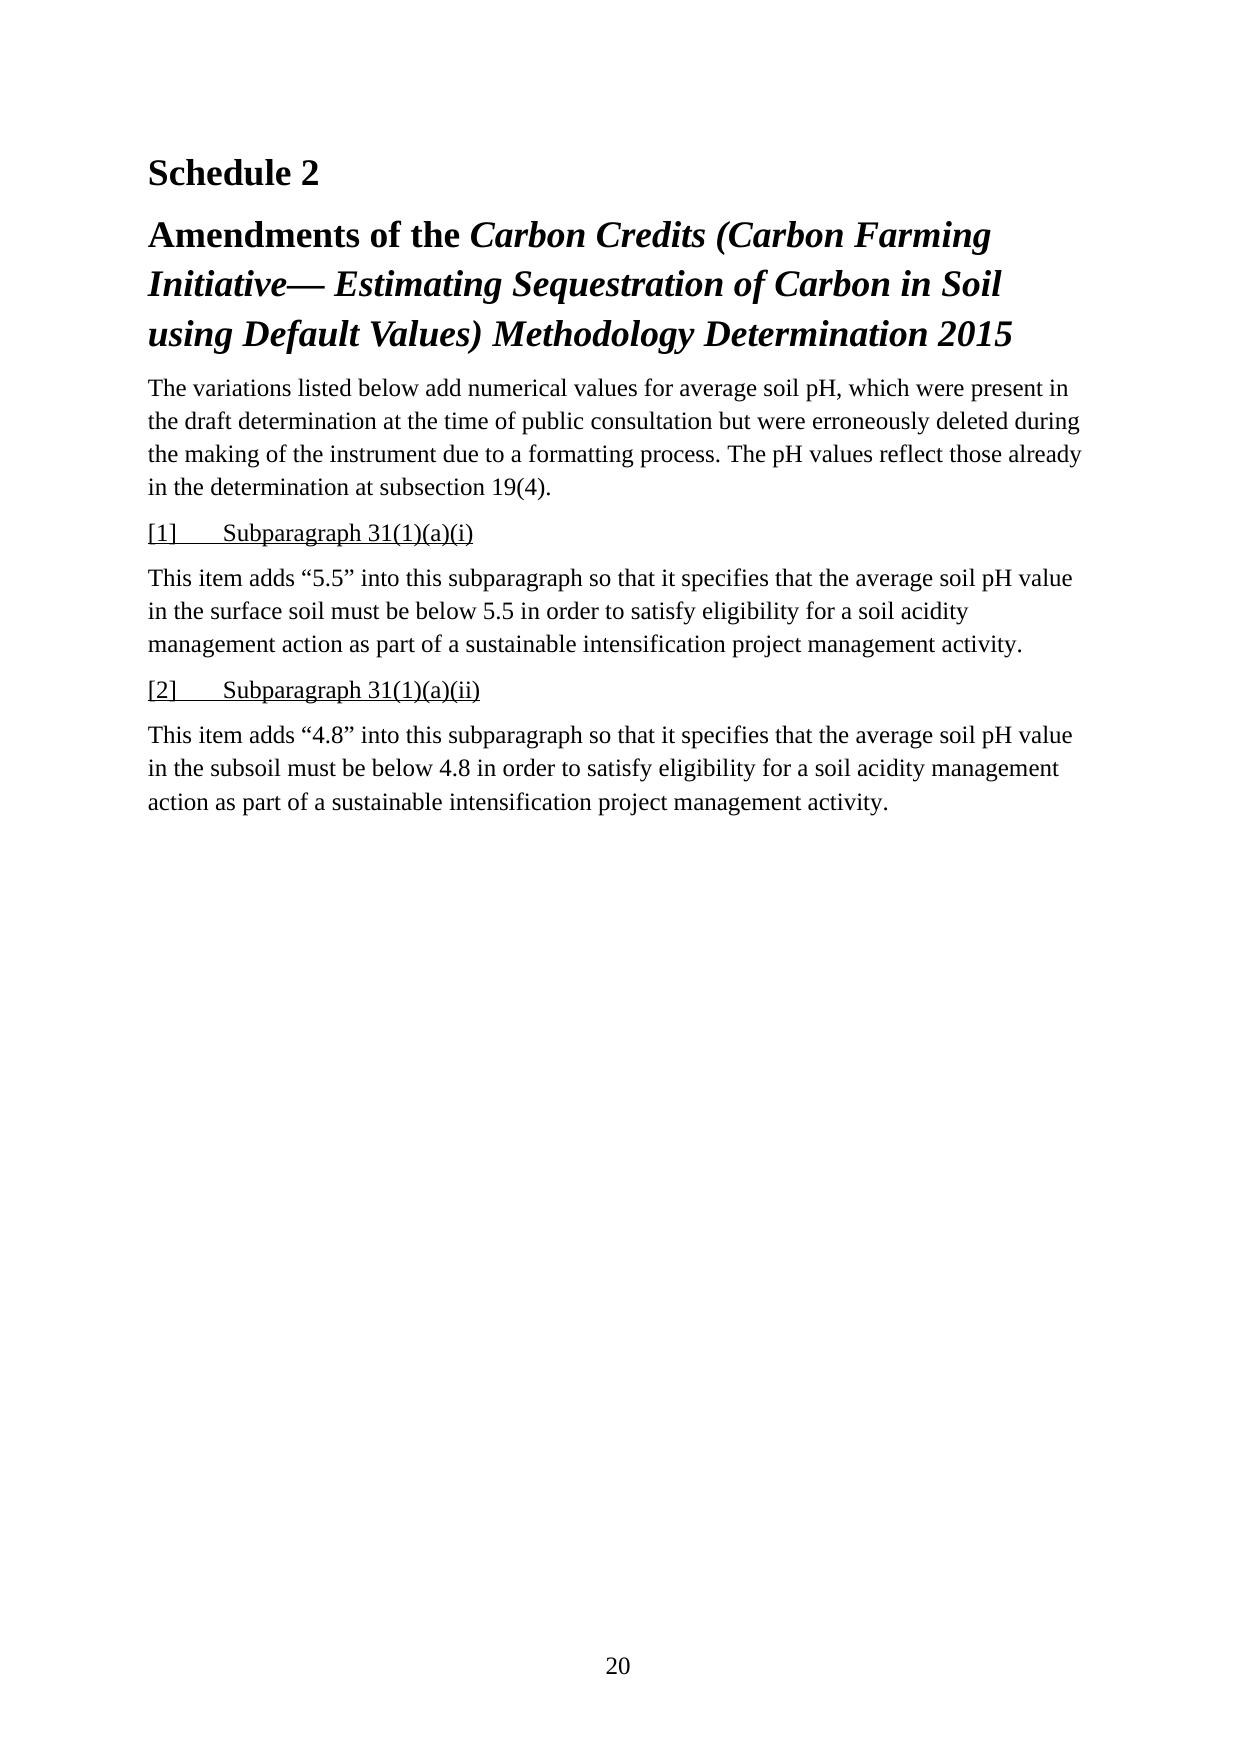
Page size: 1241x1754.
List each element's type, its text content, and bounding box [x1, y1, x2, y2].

text Amendments of the Carbon Credits (Carbon Farming Initiative— Estimating Sequestration of Carbon in Soil using Default Values) Methodology Determination 2015 [148, 212, 1090, 354]
text This item adds “5.5” into this subparagraph so that it specifies that the average soil pH value in the surface soil must be below 5.5 in order to satisfy eligibility for a soil acidity management action as part of a sustainable intensification project management activity. [148, 563, 1090, 658]
text [1] Subparagraph 31(1)(a)(i) [148, 518, 1090, 547]
text This item adds “4.8” into this subparagraph so that it specifies that the average soil pH value in the subsoil must be below 4.8 in order to satisfy eligibility for a soil acidity management action as part of a sustainable intensification project management activity. [148, 721, 1090, 815]
text The variations listed below add numerical values for average soil pH, which were present in the draft determination at the time of public consultation but were erroneously deleted during the making of the instrument due to a formatting process. The pH values reflect those already in the determination at subsection 19(4). [148, 373, 1090, 501]
text [2] Subparagraph 31(1)(a)(ii) [148, 675, 1090, 704]
text Schedule 2 [148, 150, 1090, 193]
